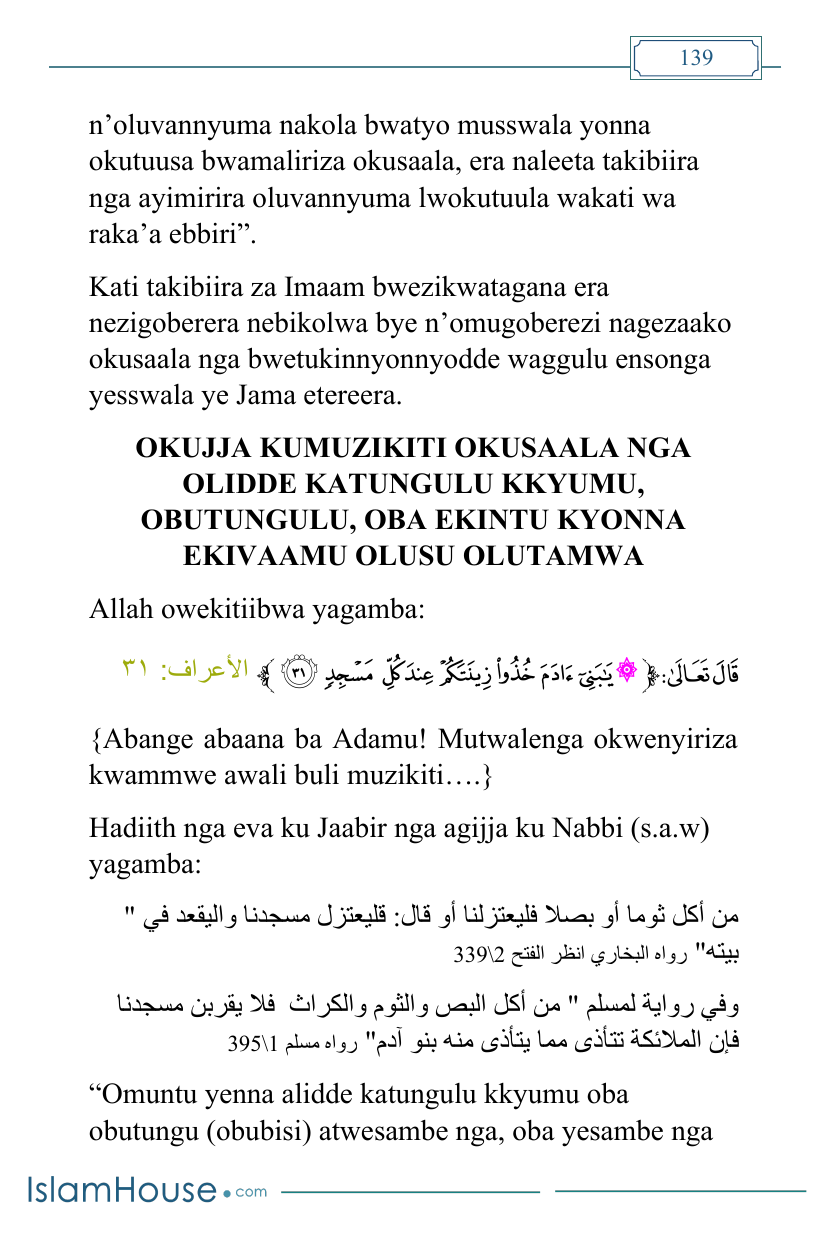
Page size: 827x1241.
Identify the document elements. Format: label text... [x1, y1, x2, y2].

text ﭧ ﭨ ﭽ ﭑ ﭒ ﭓ ﭔ ﭕ ﭖ ﭗ ﭘ ﭢ ﭼ الأعراف: ٣١ [89, 644, 738, 700]
picture [20, 1171, 541, 1209]
text Allah owekitiibwa yagamba: [89, 591, 738, 625]
text {Abange abaana ba Adamu! Mutwalenga okwenyiriza kwammwe awali buli muzikiti….} [89, 721, 738, 791]
text " من أكل ثوما أو بصلا فليعتزلنا أو قال: قليعتزل مسجدنا واليقعد في بيته" رواه البخاري انظر الفتح 2\339 [89, 899, 738, 968]
text Kati takibiira za Imaam bwezikwatagana era nezigoberera nebikolwa bye n’omugoberezi nagezaako okusaala nga bwetukinnyonnyodde waggulu ensonga yesswala ye Jama etereera. [89, 269, 738, 411]
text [89, 107, 738, 249]
text Hadiith nga eva ku Jaabir nga agijja ku Nabbi (s.a.w) yagamba: [89, 810, 738, 879]
text وفي رواية لمسلم " من أكل البص والثوم والكراث فلا يقربن مسجدنا فإن الملائكة تتأذى مما يتأذى منه بنو آدم" رواه مسلم 1\395 [89, 988, 738, 1057]
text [89, 1077, 738, 1146]
text OKUJJA KUMUZIKITI OKUSAALA NGA OLIDDE KATUNGULU KKYUMU, OBUTUNGULU, OBA EKINTU KYONNA EKIVAAMU OLUSU OLUTAMWA [89, 430, 738, 572]
picture [548, 1170, 807, 1208]
